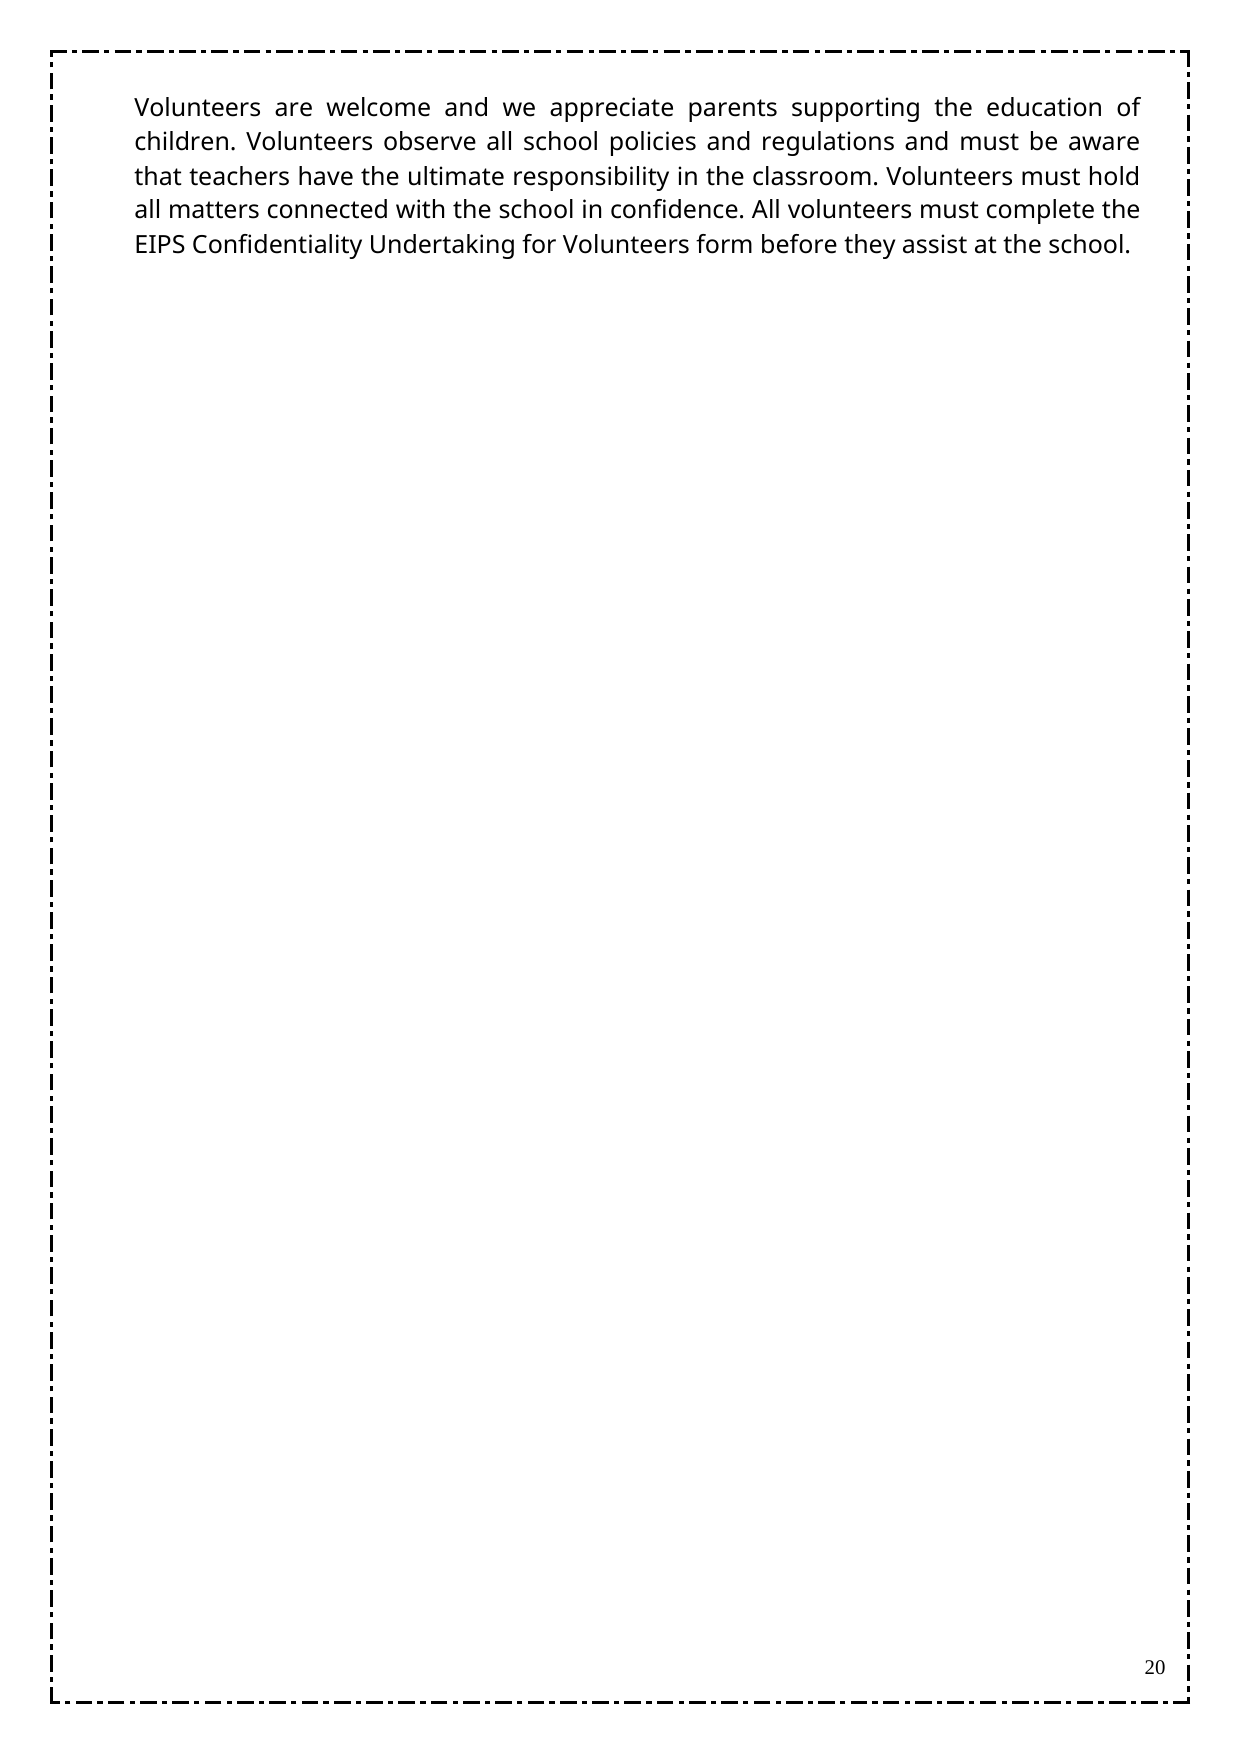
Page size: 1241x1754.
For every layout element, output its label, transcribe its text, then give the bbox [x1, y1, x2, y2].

text Volunteers are welcome and we appreciate parents supporting the education of children. Volunteers observe all school policies and regulations and must be aware that teachers have the ultimate responsibility in the classroom. Volunteers must hold all matters connected with the school in confidence. All volunteers must complete the EIPS Confidentiality Undertaking for Volunteers form before they assist at the school. [134, 90, 1141, 260]
